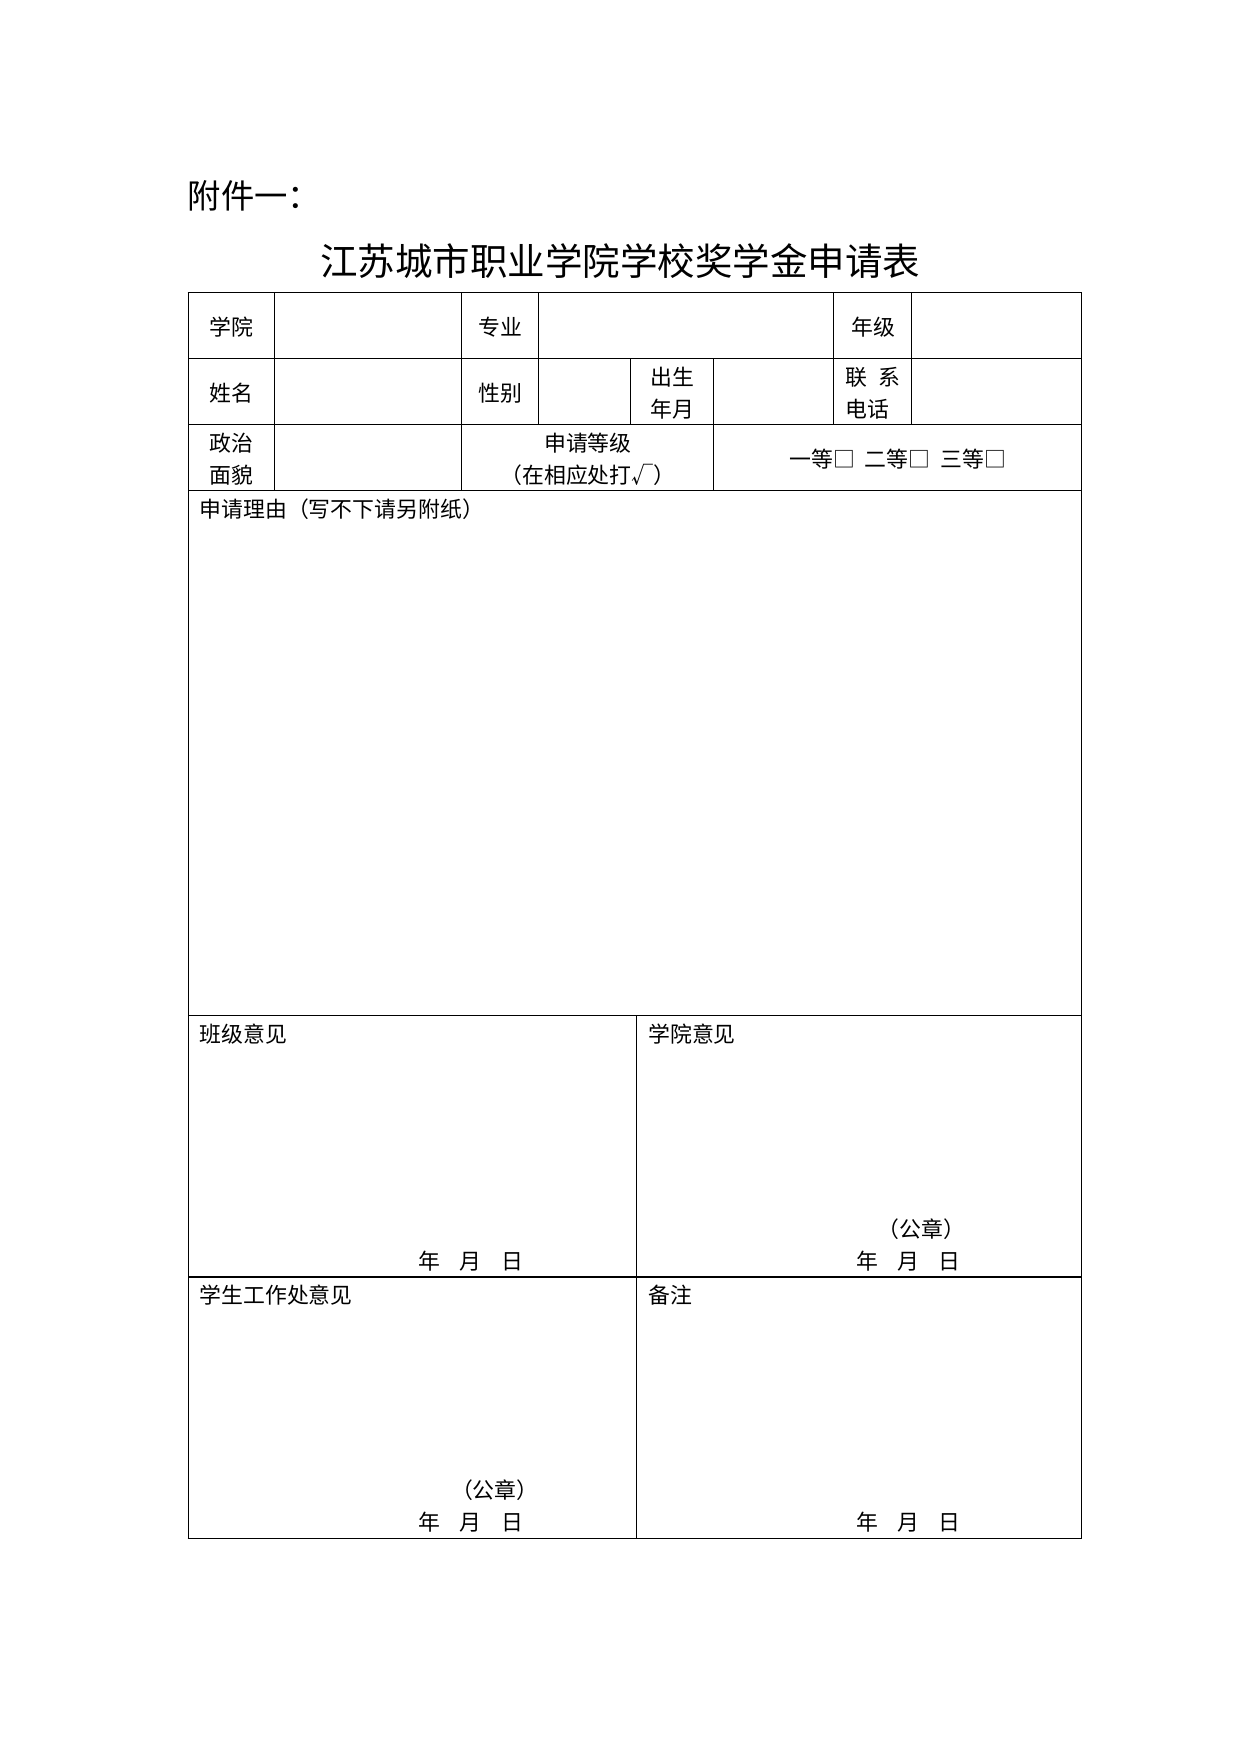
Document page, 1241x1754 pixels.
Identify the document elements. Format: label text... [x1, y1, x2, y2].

table_cell 性别 [462, 359, 538, 424]
table_cell 姓名 [189, 359, 274, 424]
table_cell 政治面貌 [189, 425, 274, 490]
table_header [275, 293, 461, 358]
table_header 学院 [189, 293, 274, 358]
table_cell [912, 359, 1081, 424]
table_cell [539, 359, 630, 424]
table_cell [275, 425, 461, 490]
table_cell 联系电话 [834, 359, 911, 424]
table_header 专业 [462, 293, 538, 358]
table_cell 备注 年 月 日 [637, 1278, 1081, 1537]
table_cell 出生年月 [631, 359, 713, 424]
table_header 年级 [834, 293, 911, 358]
table_cell 学生工作处意见 （公章） 年 月 日 [189, 1278, 636, 1537]
table_cell 一等□ 二等□ 三等□ [714, 425, 1081, 490]
table_header [539, 293, 833, 358]
table_cell [275, 359, 461, 424]
table_cell 申请理由（写不下请另附纸） [189, 491, 1081, 1015]
table_cell 申请等级 （在相应处打√） [462, 425, 713, 490]
table_cell [714, 359, 833, 424]
table_cell 学院意见 （公章） 年 月 日 [637, 1016, 1081, 1276]
text 江苏城市职业学院学校奖学金申请表 [187, 227, 1053, 292]
table_header [912, 293, 1081, 358]
text 附件一： [187, 162, 1053, 227]
table_cell 班级意见 年 月 日 [189, 1016, 636, 1276]
